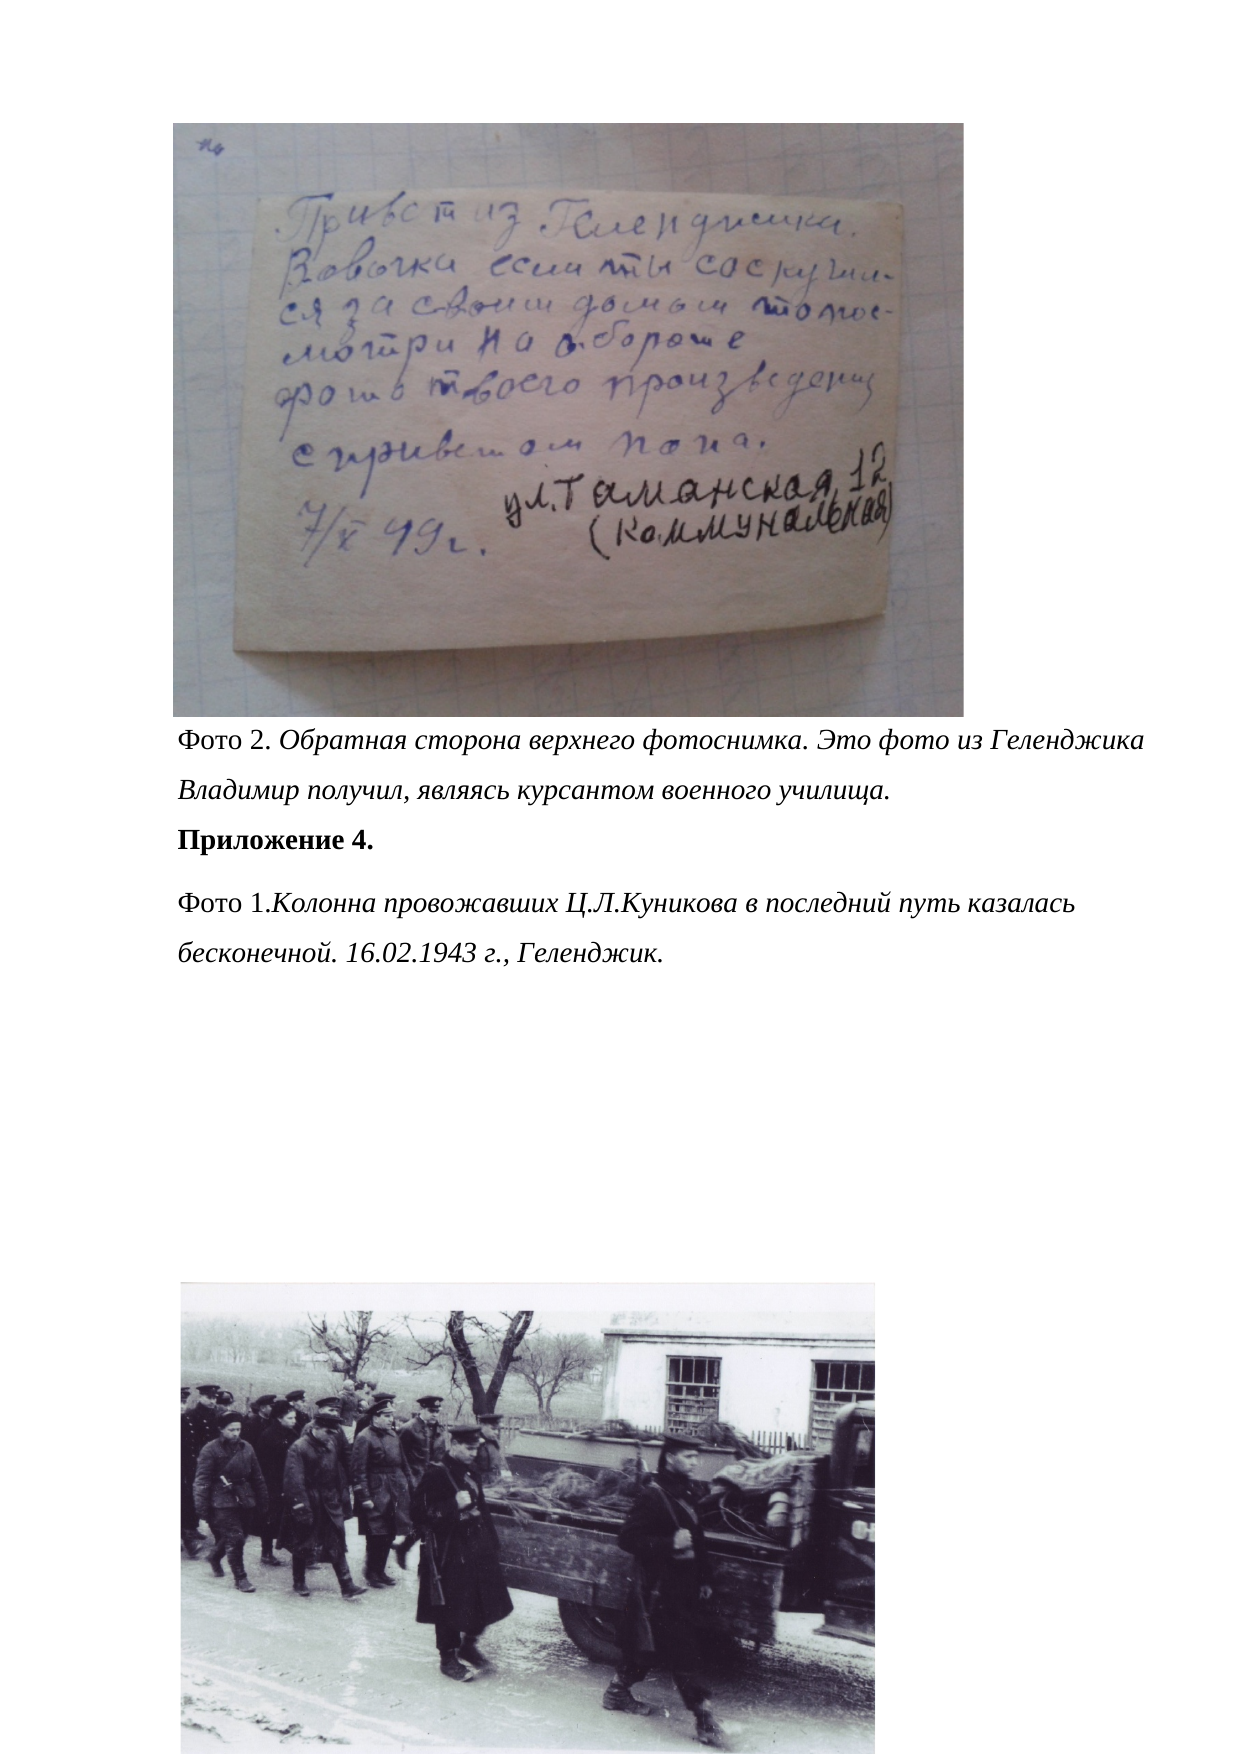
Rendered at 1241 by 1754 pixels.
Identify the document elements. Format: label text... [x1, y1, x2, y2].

text Фото 2. Обратная сторона верхнего фотоснимка. Это фото из Геленджика Владимир получил, являясь курсантом военного училища. [177, 722, 1152, 806]
picture [180, 1282, 876, 1754]
text Фото 1.Колонна провожавших Ц.Л.Куникова в последний путь казалась бесконечной. 16.02.1943 г., Геленджик. [177, 885, 1152, 969]
text Приложение 4. [177, 822, 1152, 856]
picture [173, 123, 964, 717]
